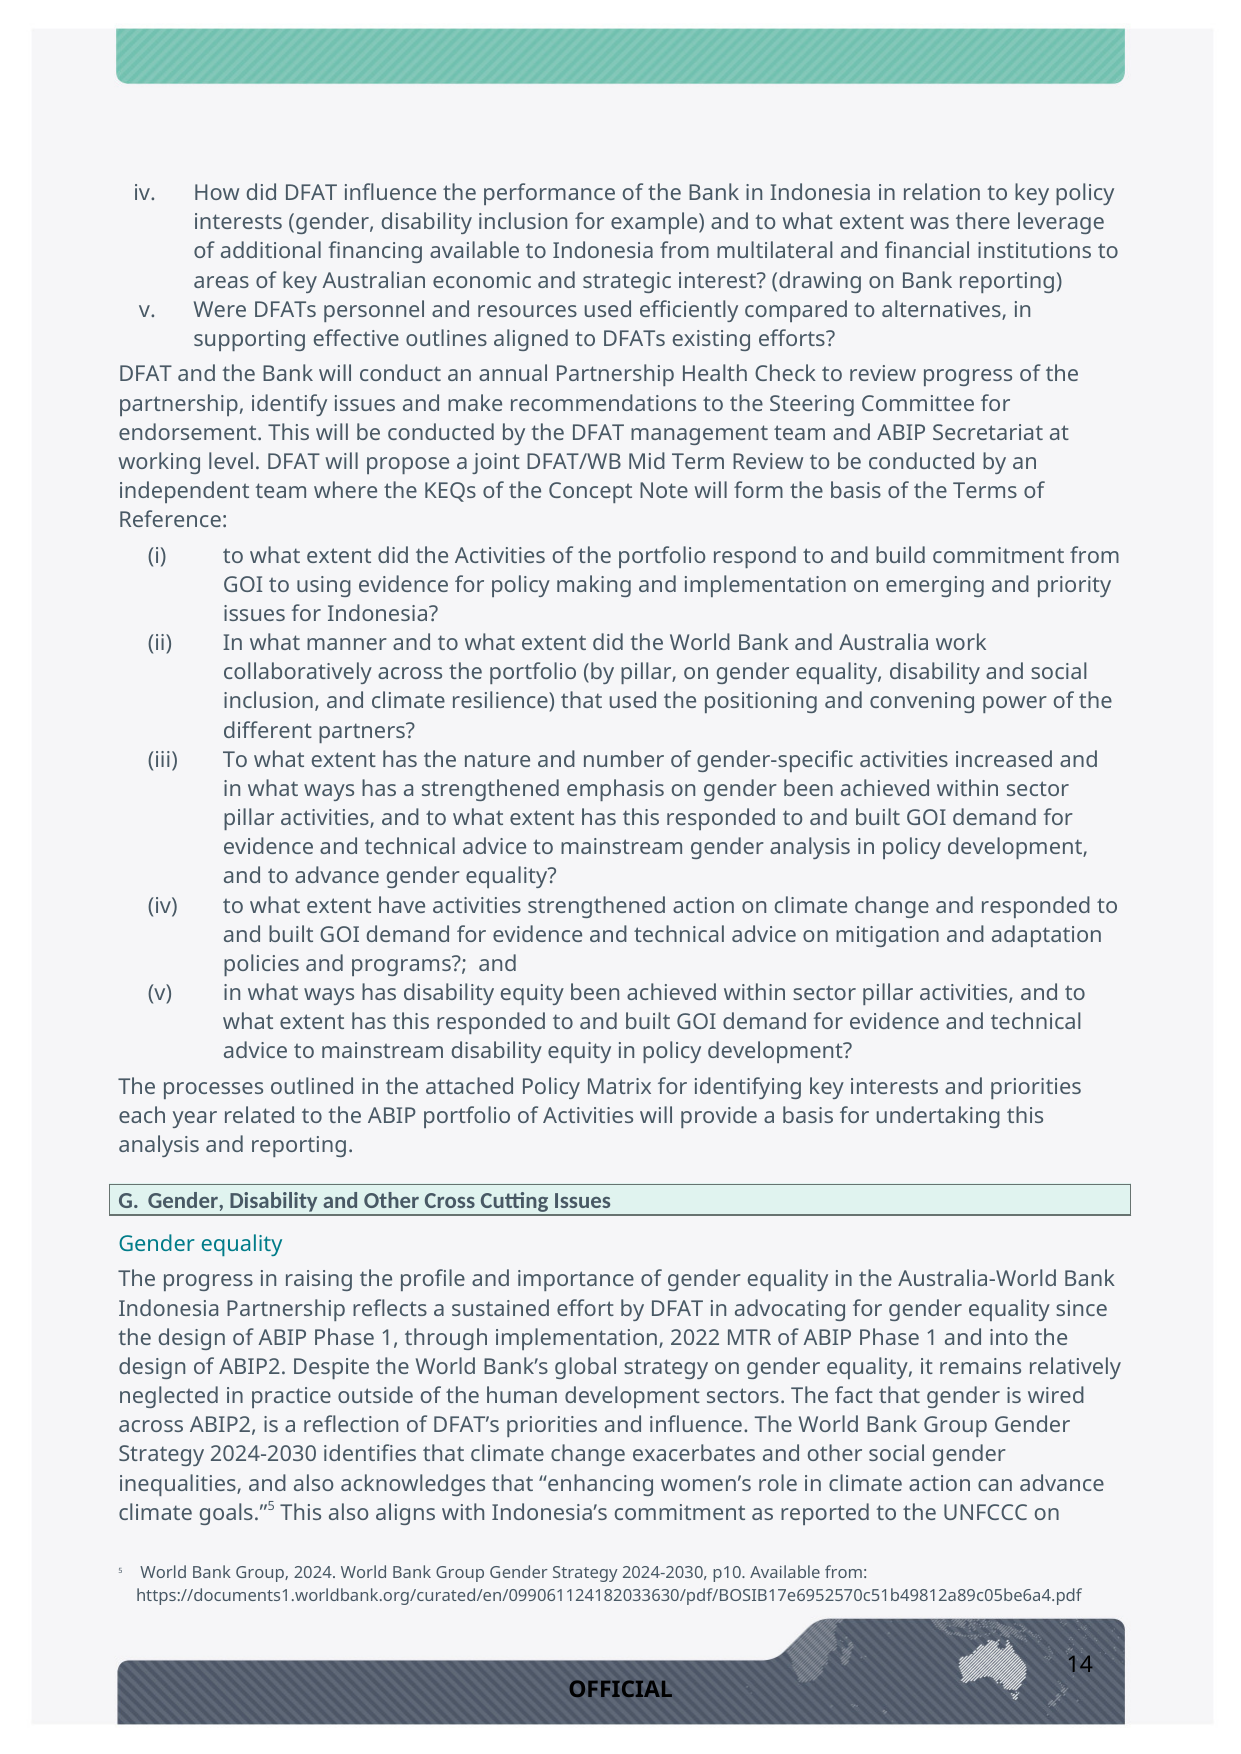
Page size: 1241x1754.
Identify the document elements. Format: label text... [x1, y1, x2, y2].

list to what extent have activities strengthened action on climate change and responded to and built GOI demand for evidence and technical advice on mitigation and adaptation policies and programs?; and [148, 890, 1122, 977]
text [118, 1263, 1122, 1526]
picture [2, 0, 1241, 1754]
list To what extent has the nature and number of gender-specific activities increased and in what ways has a strengthened emphasis on gender been achieved within sector pillar activities, and to what extent has this responded to and built GOI demand for evidence and technical advice to mainstream gender analysis in policy development, and to advance gender equality? [148, 744, 1122, 890]
list to what extent did the Activities of the portfolio respond to and build commitment from GOI to using evidence for policy making and implementation on emerging and priority issues for Indonesia? [148, 540, 1122, 627]
text Gender equality [118, 1228, 1122, 1257]
list in what ways has disability equity been achieved within sector pillar activities, and to what extent has this responded to and built GOI demand for evidence and technical advice to mainstream disability equity in policy development? [148, 977, 1122, 1065]
text DFAT and the Bank will conduct an annual Partnership Health Check to review progress of the partnership, identify issues and make recommendations to the Steering Committee for endorsement. This will be conducted by the DFAT management team and ABIP Secretariat at working level. DFAT will propose a joint DFAT/WB Mid Term Review to be conducted by an independent team where the KEQs of the Concept Note will form the basis of the Terms of Reference: [118, 358, 1122, 533]
list How did DFAT influence the performance of the Bank in Indonesia in relation to key policy interests (gender, disability inclusion for example) and to what extent was there leverage of additional financing available to Indonesia from multilateral and financial institutions to areas of key Australian economic and strategic interest? (drawing on Bank reporting) [156, 177, 1122, 294]
list In what manner and to what extent did the World Bank and Australia work collaboratively across the portfolio (by pillar, on gender equality, disability and social inclusion, and climate resilience) that used the positioning and convening power of the different partners? [148, 627, 1122, 744]
text The processes outlined in the attached Policy Matrix for identifying key interests and priorities each year related to the ABIP portfolio of Activities will provide a basis for undertaking this analysis and reporting. [118, 1071, 1122, 1158]
list Gender, Disability and Other Cross Cutting Issues [110, 1185, 1130, 1214]
list Were DFATs personnel and resources used efficiently compared to alternatives, in supporting effective outlines aligned to DFATs existing efforts? [156, 294, 1122, 352]
